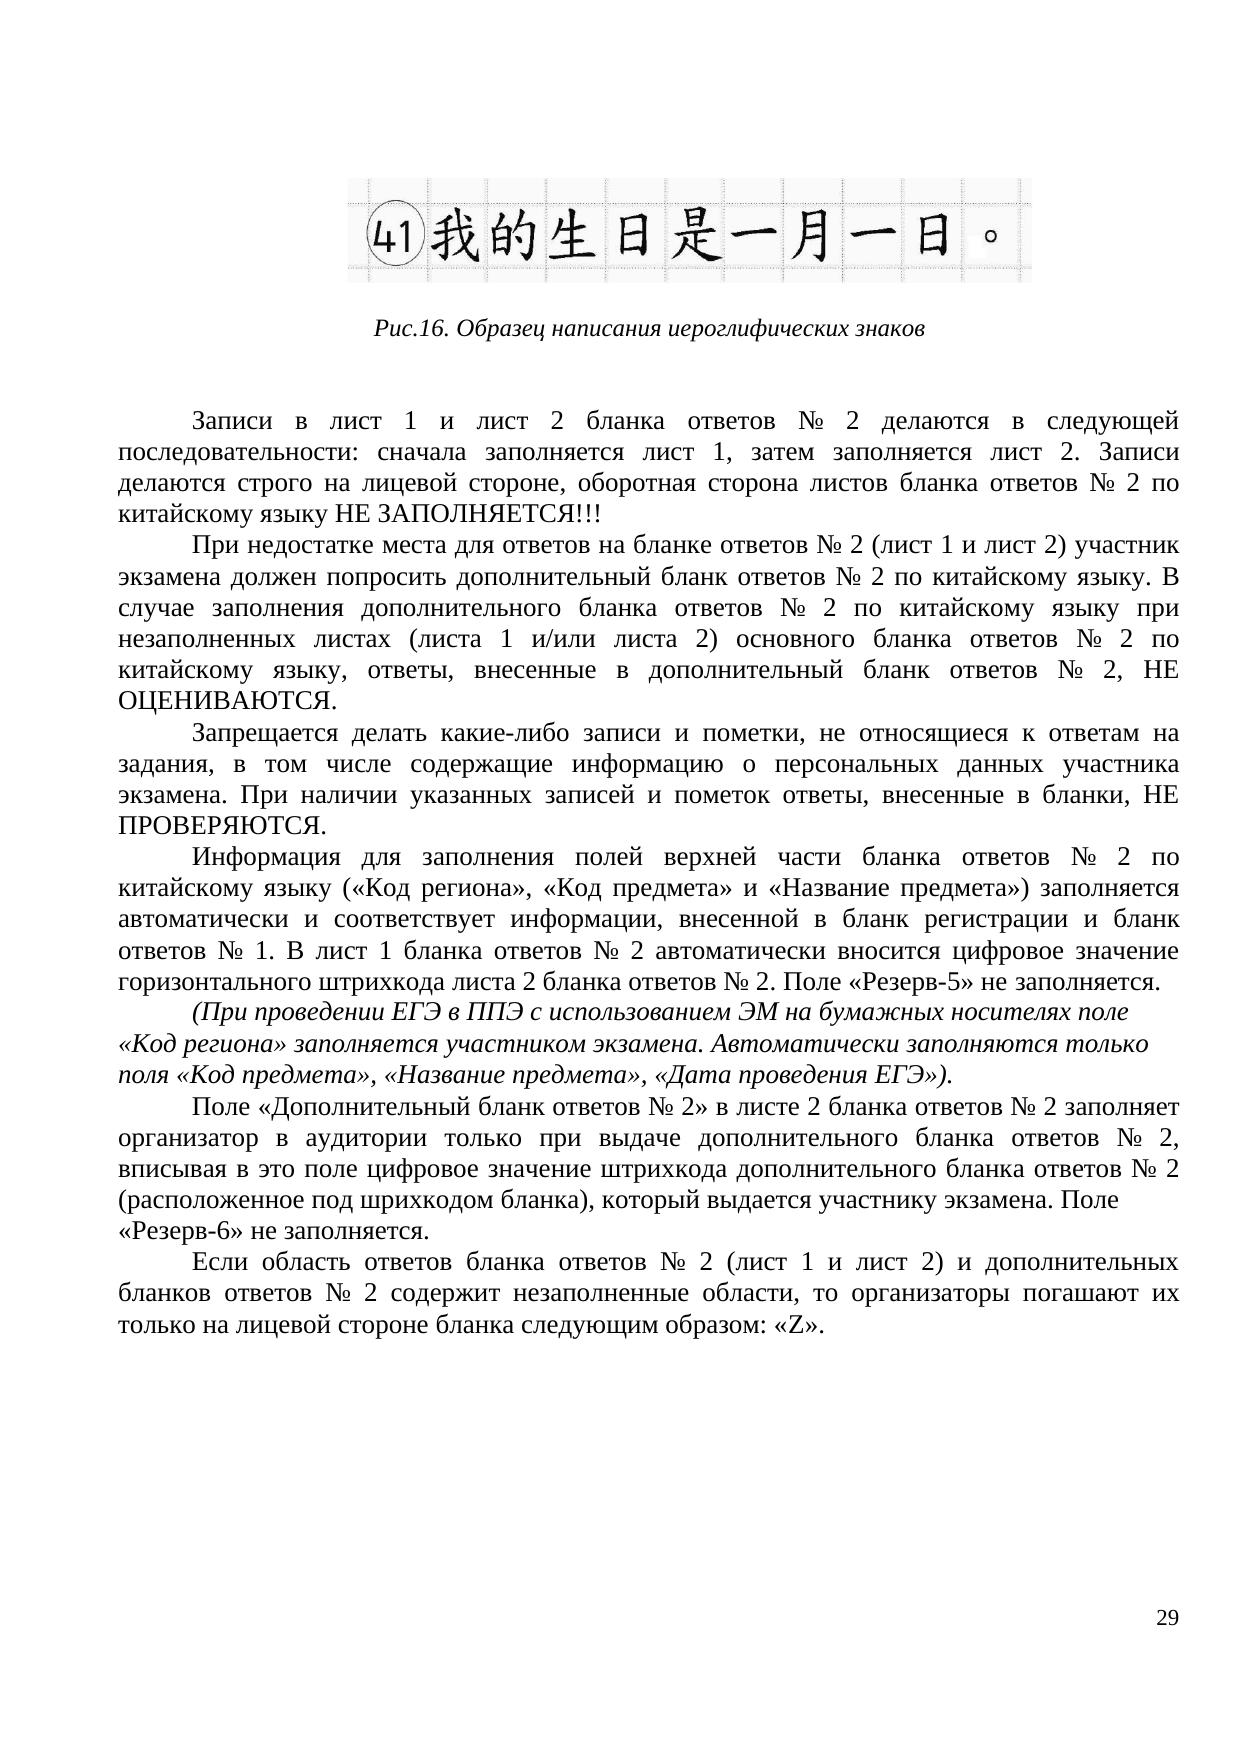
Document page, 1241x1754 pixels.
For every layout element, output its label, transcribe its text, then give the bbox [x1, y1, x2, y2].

text «Код региона» заполняется участником экзамена. Автоматически заполняются только поля «Код предмета», «Название предмета», «Дата проведения ЕГЭ»). [118, 1027, 1192, 1089]
text (При проведении ЕГЭ в ППЭ с использованием ЭМ на бумажных носителях поле [192, 996, 1192, 1027]
text Запрещается делать какие-либо записи и пометки, не относящиеся к ответам на задания, в том числе содержащие информацию о персональных данных участника экзамена. При наличии указанных записей и пометок ответы, внесенные в бланки, НЕ ПРОВЕРЯЮТСЯ. [118, 716, 1181, 840]
text Поле «Дополнительный бланк ответов № 2» в листе 2 бланка ответов № 2 заполняет организатор в аудитории только при выдаче дополнительного бланка ответов № 2, вписывая в это поле цифровое значение штрихкода дополнительного бланка ответов № 2 (расположенное под шрихкодом бланка), который выдается участнику экзамена. Поле [118, 1090, 1182, 1214]
picture [347, 178, 1033, 283]
text «Резерв-6» не заполняется. [118, 1214, 1192, 1245]
text Рис.16. Образец написания иероглифических знаков [374, 313, 1192, 342]
text Записи в лист 1 и лист 2 бланка ответов № 2 делаются в следующей последовательности: сначала заполняется лист 1, затем заполняется лист 2. Записи делаются строго на лицевой стороне, оборотная сторона листов бланка ответов № 2 по китайскому языку НЕ ЗАПОЛНЯЕТСЯ!!! [118, 404, 1181, 528]
text При недостатке места для ответов на бланке ответов № 2 (лист 1 и лист 2) участник экзамена должен попросить дополнительный бланк ответов № 2 по китайскому языку. В случае заполнения дополнительного бланка ответов № 2 по китайскому языку при незаполненных листах (листа 1 и/или листа 2) основного бланка ответов № 2 по китайскому языку, ответы, внесенные в дополнительный бланк ответов № 2, НЕ ОЦЕНИВАЮТСЯ. [118, 529, 1181, 716]
text Информация для заполнения полей верхней части бланка ответов № 2 по китайскому языку («Код региона», «Код предмета» и «Название предмета») заполняется автоматически и соответствует информации, внесенной в бланк регистрации и бланк ответов № 1. В лист 1 бланка ответов № 2 автоматически вносится цифровое значение горизонтального штрихкода листа 2 бланка ответов № 2. Поле «Резерв-5» не заполняется. [118, 840, 1182, 996]
text Если область ответов бланка ответов № 2 (лист 1 и лист 2) и дополнительных бланков ответов № 2 содержит незаполненные области, то организаторы погашают их только на лицевой стороне бланка следующим образом: «Z». [118, 1245, 1181, 1339]
